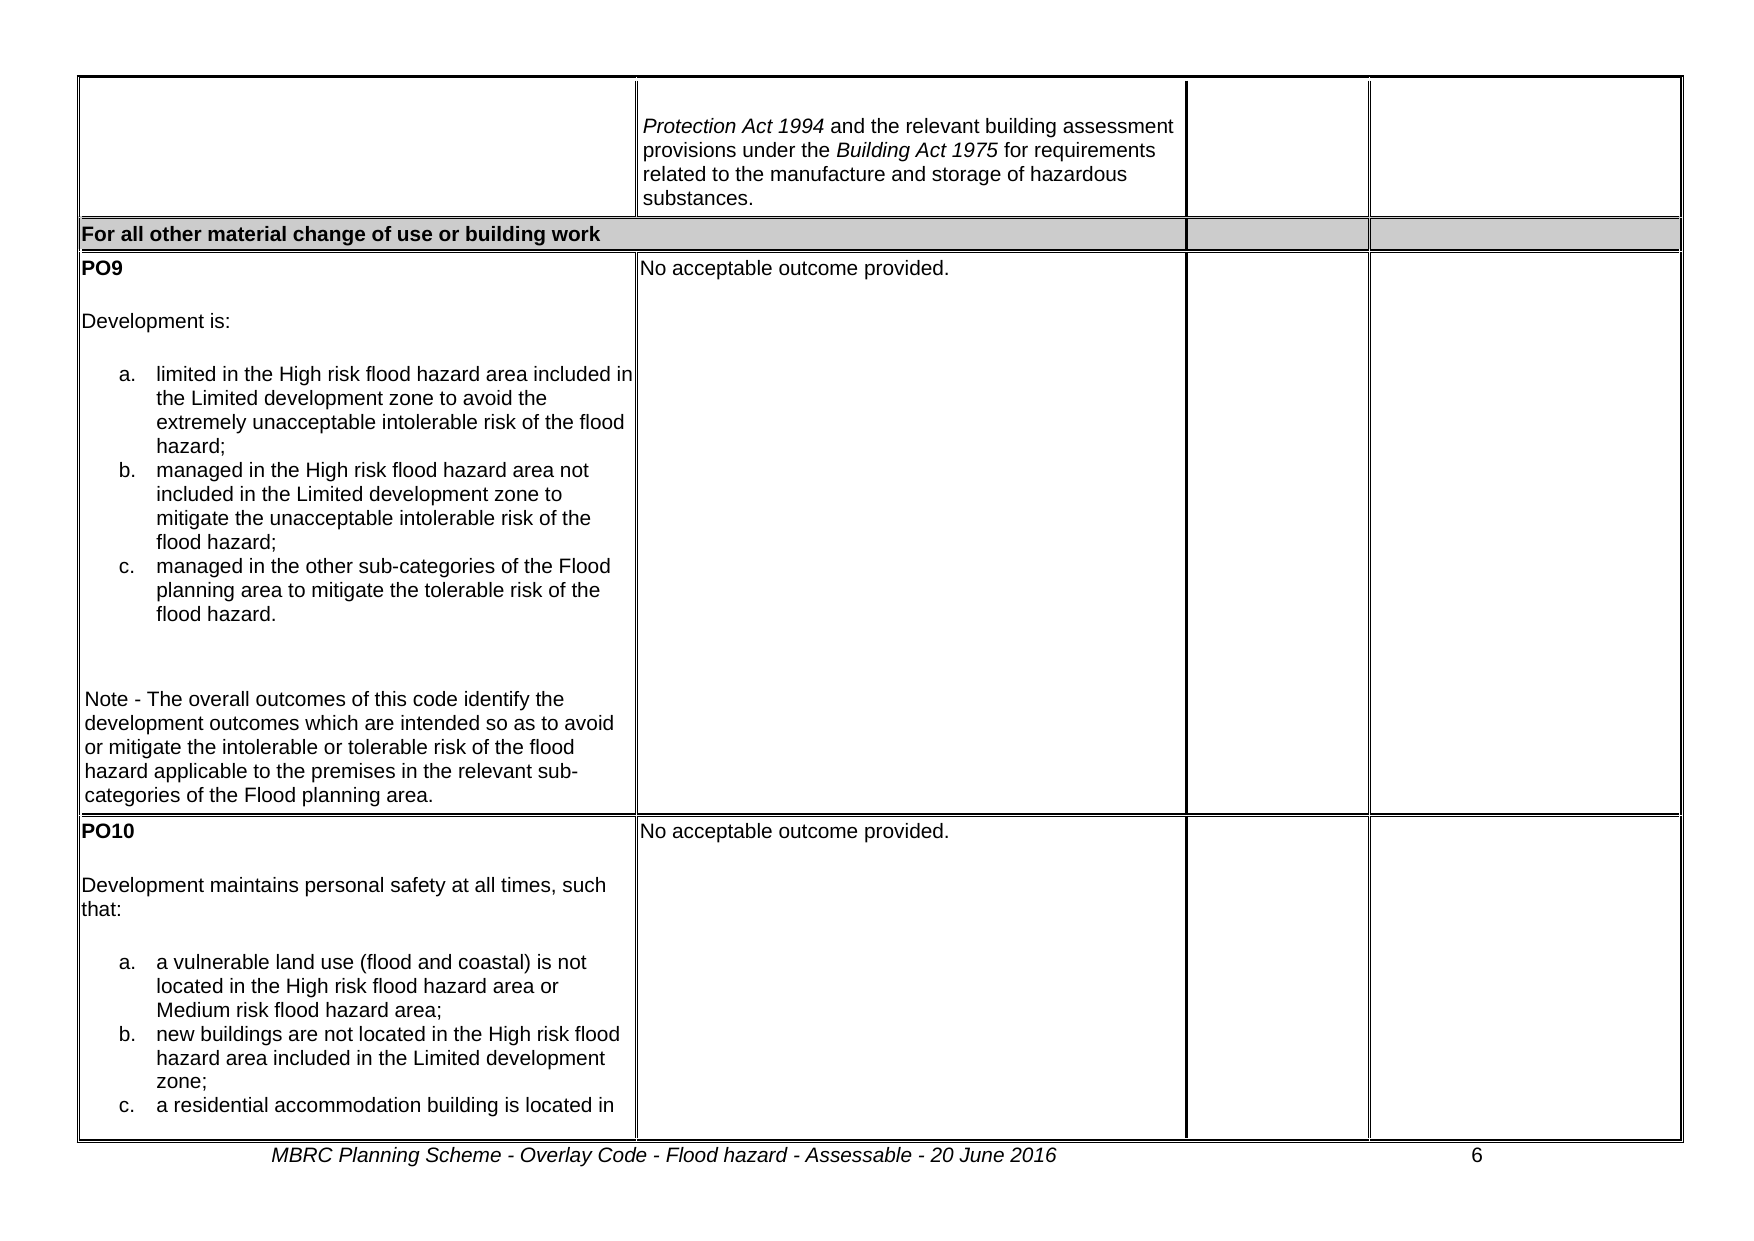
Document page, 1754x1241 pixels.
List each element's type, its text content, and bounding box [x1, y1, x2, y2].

table_cell [1186, 817, 1370, 1139]
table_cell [636, 78, 1186, 216]
table_cell For all other material change of use or building work [78, 216, 1186, 249]
table_cell [1188, 253, 1368, 813]
table_cell [1370, 78, 1680, 216]
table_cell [80, 813, 636, 1139]
table_cell [1370, 813, 1681, 1139]
table_cell No acceptable outcome provided. [638, 253, 1185, 813]
table_cell [1371, 249, 1681, 813]
table_cell [1186, 78, 1370, 216]
table_cell [1370, 216, 1682, 249]
table_cell [1188, 219, 1368, 249]
table_cell PO9 Development is: limited in the High risk flood hazard area included in the Limited development zone to avoid the extremely unacceptable intolerable risk of the flood hazard; managed in the High risk flood hazard area not included in the Limited development zone to mitigate the unacceptable intolerable risk of the flood hazard; managed in the other sub-categories of the Flood planning area to mitigate the tolerable risk of the flood hazard. [80, 249, 635, 813]
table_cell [636, 817, 1186, 1139]
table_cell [80, 78, 636, 216]
